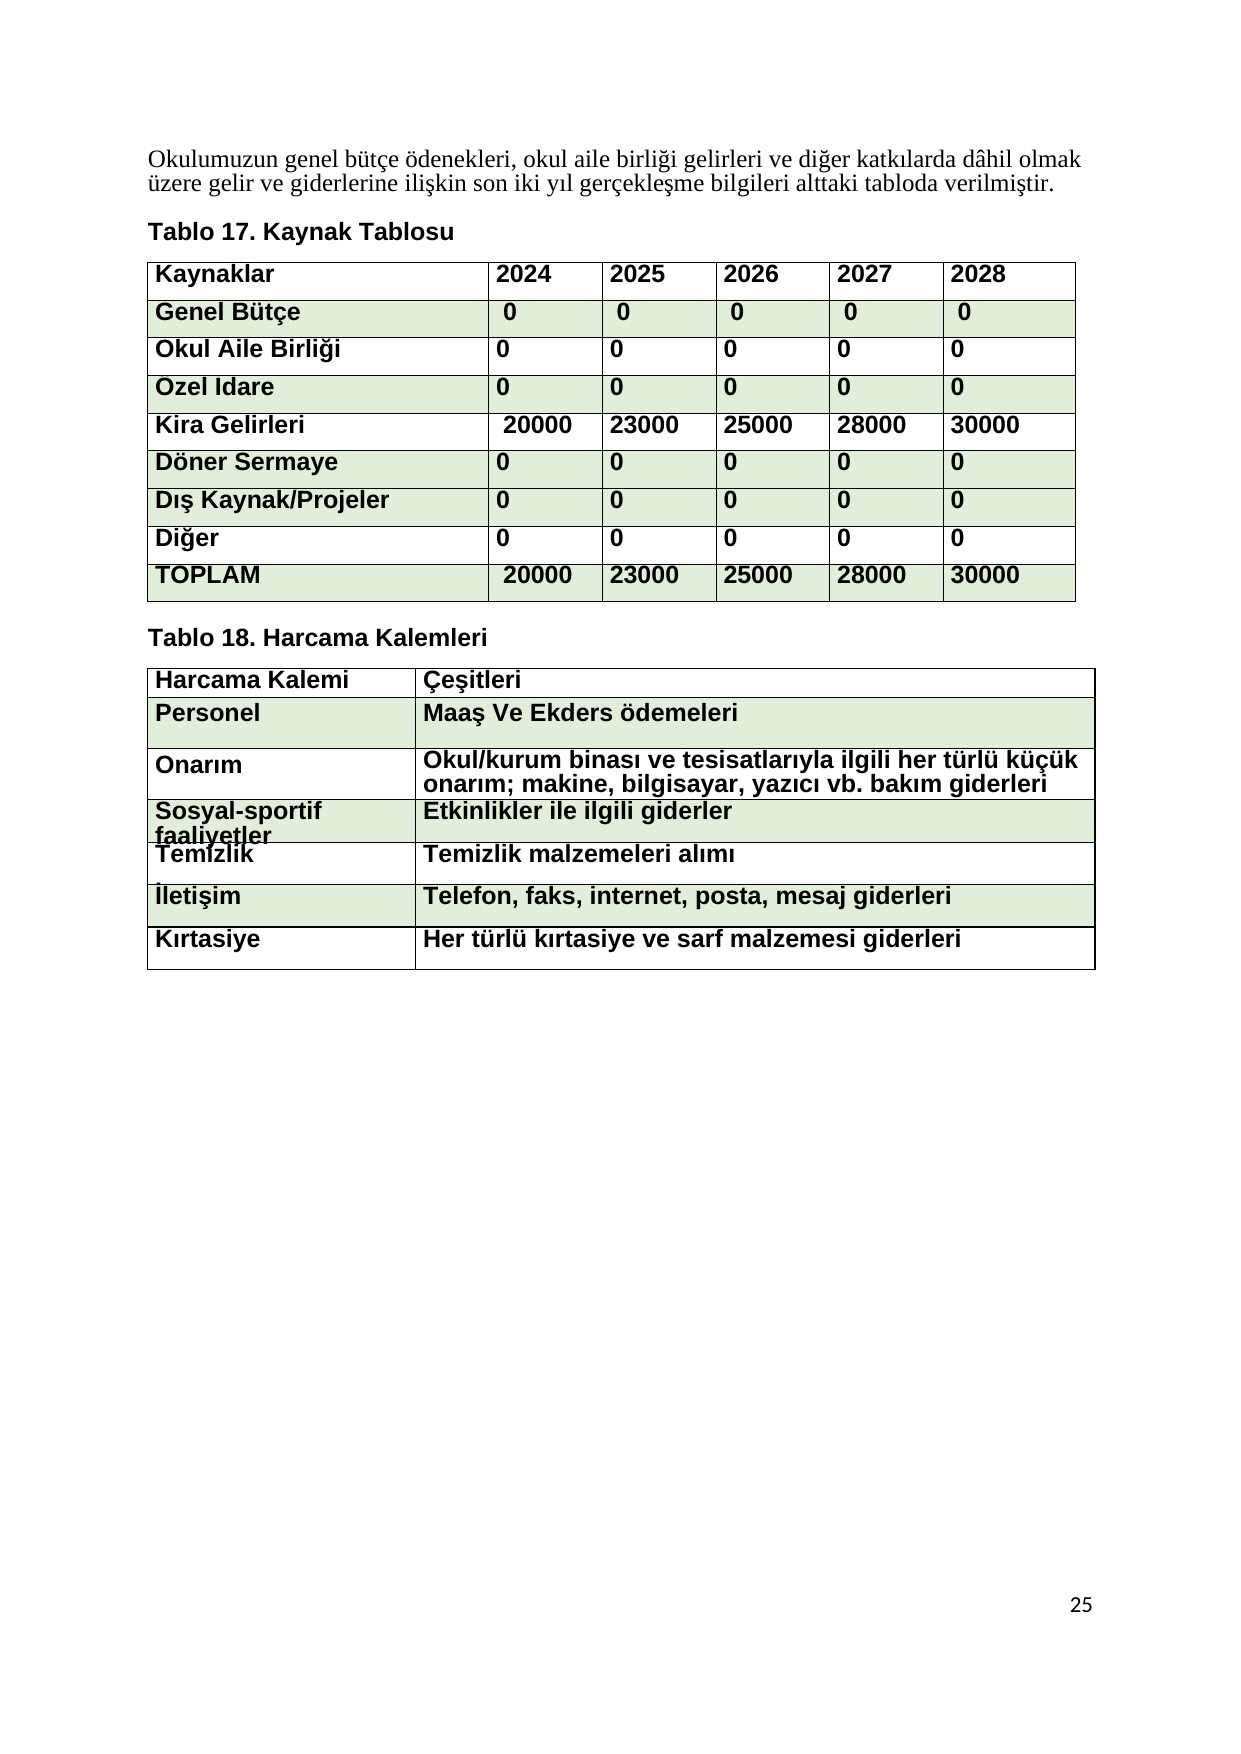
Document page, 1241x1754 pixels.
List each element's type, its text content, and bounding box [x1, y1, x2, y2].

table_cell TOPLAM [148, 565, 488, 601]
table_cell 0 [830, 451, 943, 488]
table_cell 0 [717, 527, 829, 563]
table_cell 0 [830, 527, 943, 563]
table_cell 0 [830, 376, 943, 413]
table_cell 28000 [830, 565, 943, 601]
table_cell Diğer [148, 527, 488, 563]
table_header 2027 [830, 263, 943, 299]
table_cell 0 [944, 451, 1075, 488]
text Tablo 18. Harcama Kalemleri [148, 602, 1093, 651]
table_cell 0 [830, 489, 943, 526]
table_cell 0 [603, 301, 716, 337]
table_header 2026 [717, 263, 829, 299]
table_cell 20000 [489, 565, 602, 601]
table_cell 23000 [603, 565, 716, 601]
table_cell 0 [489, 301, 602, 337]
table_cell 0 [489, 338, 602, 375]
table_cell Etkinlikler ile ilgili giderler [416, 800, 1094, 842]
table_cell Döner Sermaye [148, 451, 488, 488]
table_cell 28000 [830, 414, 943, 450]
table_cell Personel [148, 698, 415, 748]
table_cell 0 [717, 376, 829, 413]
table_cell Telefon, faks, internet, posta, mesaj giderleri [416, 885, 1094, 926]
table_cell 0 [944, 527, 1075, 563]
table_cell 0 [717, 451, 829, 488]
table_header Kaynaklar [148, 263, 488, 299]
table_cell Sosyal-sportif faaliyetler [148, 800, 415, 842]
table_cell 0 [603, 338, 716, 375]
table_cell Özel İdare [148, 376, 488, 413]
table_cell 0 [489, 451, 602, 488]
table_cell 0 [489, 489, 602, 526]
table_cell Kırtasiye [148, 928, 415, 969]
table_cell Okul Aile Birliği [148, 338, 488, 375]
table_cell 0 [603, 527, 716, 563]
table_header 2025 [603, 263, 716, 299]
table_cell 0 [717, 301, 829, 337]
text Okulumuzun genel bütçe ödenekleri, okul aile birliği gelirleri ve diğer katkılarda dâhil olmak üzere gelir ve giderlerine ilişkin son iki yıl gerçekleşme bilgileri alttaki tabloda verilmiştir. Tablo 17. Kaynak Tablosu [148, 148, 1093, 245]
table_cell 30000 [944, 565, 1075, 601]
table_cell Genel Bütçe [148, 301, 488, 337]
table_cell 0 [944, 338, 1075, 375]
table_cell 0 [603, 489, 716, 526]
table_cell 0 [830, 338, 943, 375]
table_cell Kira Gelirleri [148, 414, 488, 450]
table_cell 0 [944, 489, 1075, 526]
table_cell 0 [489, 527, 602, 563]
table_cell 0 [944, 301, 1075, 337]
table_cell 25000 [717, 414, 829, 450]
table_cell 25000 [717, 565, 829, 601]
table_cell 20000 [489, 414, 602, 450]
table_cell Dış Kaynak/Projeler [148, 489, 488, 526]
table_cell 0 [603, 376, 716, 413]
table_cell Temizlik malzemeleri alımı [416, 843, 1094, 884]
table_cell 0 [717, 489, 829, 526]
table_header Harcama Kalemi [148, 669, 415, 697]
table_cell Maaş Ve Ekders ödemeleri [416, 698, 1094, 748]
table_header Çeşitleri [416, 669, 1094, 697]
table_cell Onarım [148, 749, 415, 799]
table_header 2028 [944, 263, 1075, 299]
table_cell 0 [944, 376, 1075, 413]
table_cell Her türlü kırtasiye ve sarf malzemesi giderleri [416, 928, 1094, 969]
table_header 2024 [489, 263, 602, 299]
table_cell Temizlik [148, 843, 415, 884]
table_cell 0 [603, 451, 716, 488]
table_cell Okul/kurum binası ve tesisatlarıyla ilgili her türlü küçük onarım; makine, bilgisayar, yazıcı vb. bakım giderleri [416, 749, 1094, 799]
table_cell 23000 [603, 414, 716, 450]
table_cell 0 [830, 301, 943, 337]
table_cell İletişim [148, 885, 415, 926]
table_cell 0 [717, 338, 829, 375]
table_cell 0 [489, 376, 602, 413]
table_cell 30000 [944, 414, 1075, 450]
